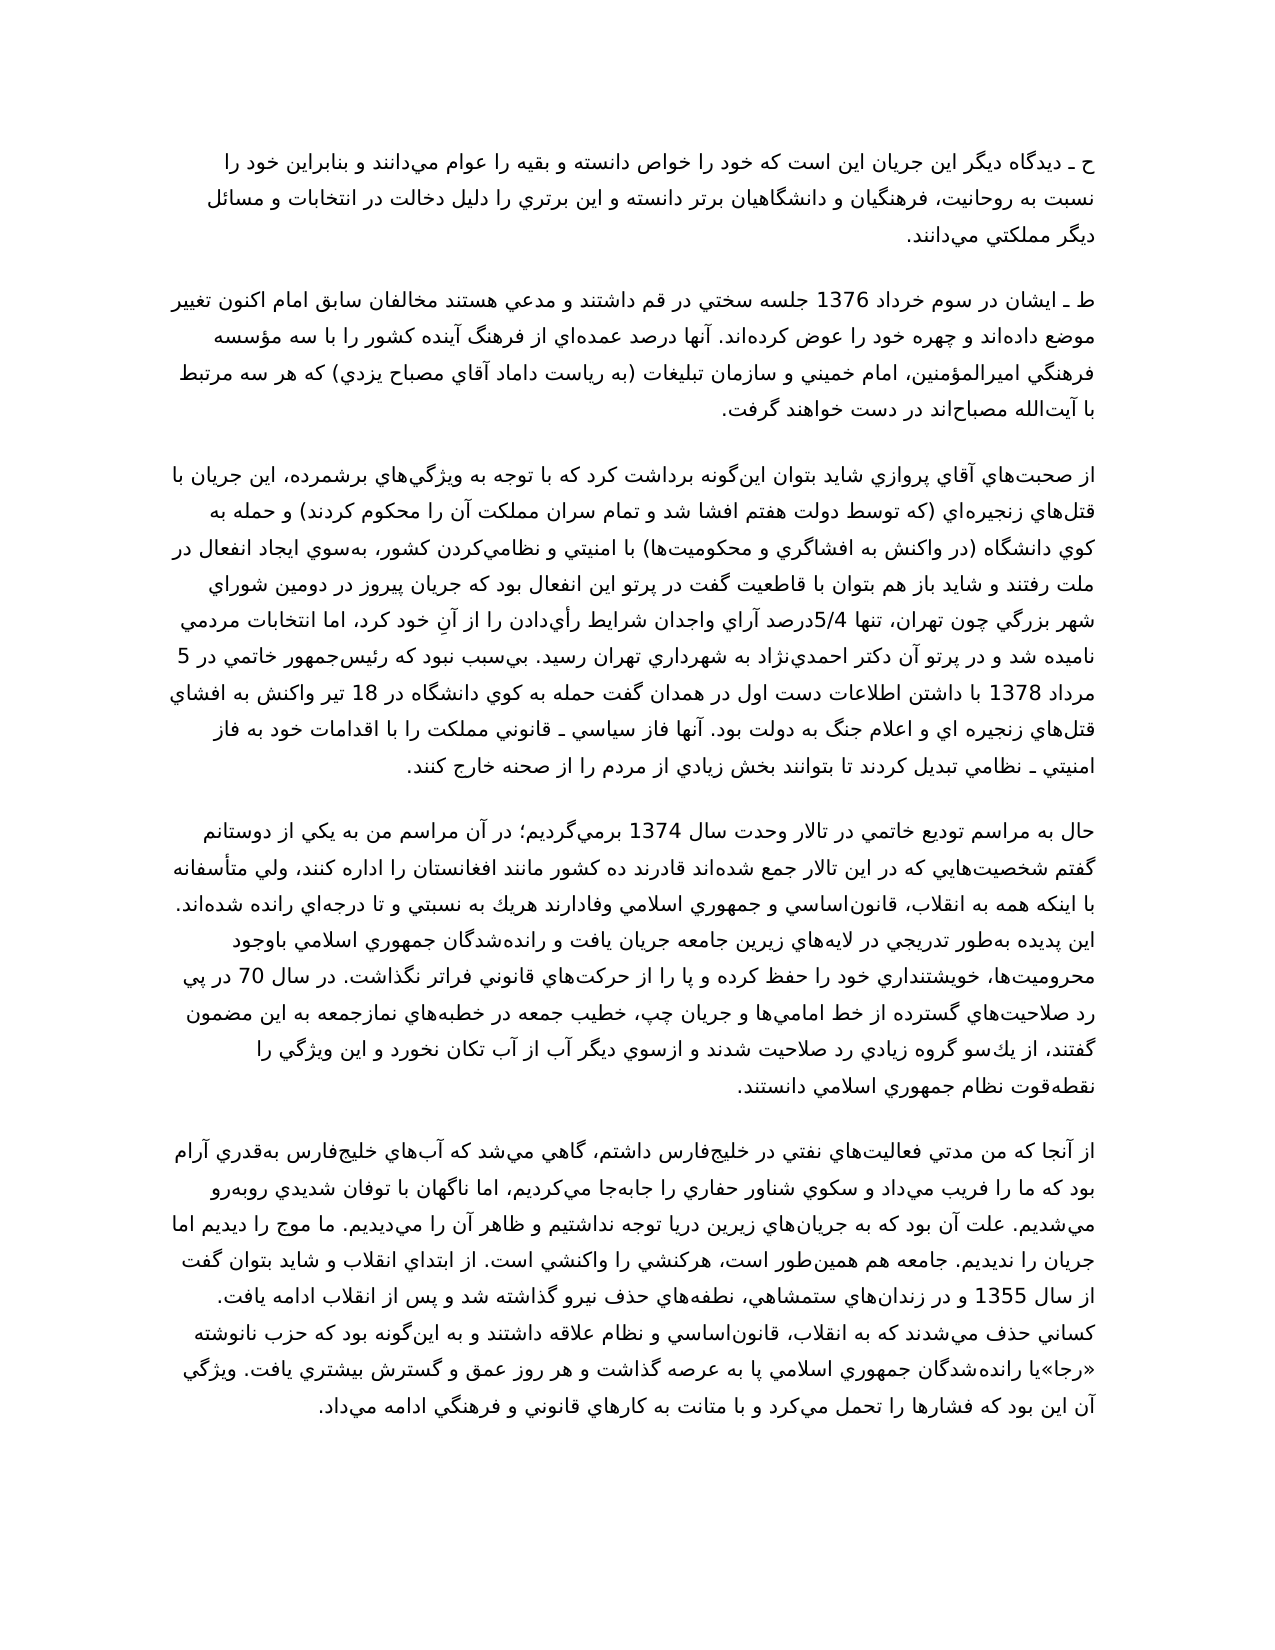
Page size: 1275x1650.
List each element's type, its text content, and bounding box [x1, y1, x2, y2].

text ح ـ ديدگاه ديگر اين جريان اين است كه خود را خواص دانسته و بقيه را عوام مي‌دانند و بنابراين خود را نسبت به روحانيت، فرهنگيان و دانشگاهيان برتر دانسته و اين برتري را دليل دخالت در انتخابات و مسائل ديگر مملكتي مي‌دانند. [168, 150, 1095, 247]
text از صحبت‌هاي آقاي پروازي شايد بتوان اين‌گونه برداشت كرد كه با توجه به ويژگي‌هاي برشمرده، اين جريان با قتل‌هاي زنجيره‌اي (كه توسط دولت هفتم افشا شد و تمام سران مملكت آن را محكوم كردند) و حمله به كوي دانشگاه (در واكنش به افشاگري و محكوميت‌ها) با امنيتي و نظامي‌كردن كشور، به‌سوي ايجاد انفعال در ملت رفتند و شايد باز هم بتوان با قاطعيت گفت در پرتو اين انفعال بود كه جريان پيروز در دومين شوراي شهر بزرگي چون تهران، تنها 5/4درصد آراي واجدان شرايط رأي‌دادن را از آنِ خود كرد، اما انتخابات مردمي ناميده شد و در پرتو آن دكتر احمدي‌نژاد به شهرداري تهران رسيد. بي‌سبب نبود كه رئيس‌جمهور خاتمي در 5 مرداد 1378 با داشتن اطلاعات دست اول در همدان گفت حمله به كوي دانشگاه در 18 تير واكنش به افشاي قتل‌هاي زنجيره‌ اي و اعلام جنگ به دولت بود. آنها فاز سياسي ـ‌ قانوني مملكت را با اقدامات خود به فاز امنيتي ـ‌ نظامي تبديل كردند تا بتوانند بخش زيادي از مردم را از صحنه خارج كنند. [168, 463, 1095, 778]
text حال به مراسم توديع خاتمي در تالار وحدت سال 1374 برمي‌گرديم؛ در آن مراسم من به يكي از دوستانم گفتم شخصيت‌هايي كه در اين تالار جمع شده‌اند قادرند ده كشور مانند افغانستان را اداره كنند،‌ ولي متأسفانه با اينكه همه به انقلاب،‌ قانون‌اساسي و جمهوري اسلامي وفادارند هريك به نسبتي و تا درجه‌اي رانده شده‌اند. اين پديده به‌طور تدريجي در لايه‌هاي زيرين جامعه جريان يافت و رانده‌شدگان جمهوري اسلامي باوجود محروميت‌ها، خويشتنداري خود را حفظ كرده و پا را از حركت‌هاي قانوني فراتر نگذاشت. در سال 70 در پي رد صلاحيت‌هاي گسترده از خط امامي‌ها و جريان چپ، خطيب جمعه در خطبه‌هاي نمازجمعه به اين مضمون گفتند، از يك‌سو گروه زيادي رد صلاحيت شدند و ازسوي ديگر آب از آب تكان نخورد و اين ويژگي را نقطه‌قوت نظام جمهوري اسلامي دانستند. [168, 819, 1095, 1098]
text ط ـ ايشان در سوم خرداد 1376 جلسه سختي در قم داشتند و مدعي هستند مخالفان سابق امام اكنون تغيير موضع داده‌اند و چهره خود را عوض كرده‌اند. آنها درصد عمده‌اي از فرهنگ آينده كشور را با سه مؤسسه فرهنگي اميرالمؤمنين، امام خميني و سازمان تبليغات (به رياست داماد آقاي مصباح يزدي) كه هر سه مرتبط با آيت‌الله مصباح‌ا‌ند در دست خواهند گرفت. [168, 288, 1095, 422]
text از آنجا كه من مدتي فعاليت‌هاي نفتي در خليج‌فارس داشتم، گاهي مي‌شد كه آب‌هاي خليج‌فارس به‌قدري آرام بود كه ما را فريب مي‌داد و سكوي شناور حفاري را جابه‌جا مي‌كرديم، اما ناگهان با توفان شديدي روبه‌رو مي‌شديم. علت آن بود كه به جريان‌هاي زيرين دريا توجه نداشتيم و ظاهر آن را مي‌ديديم. ما موج را ديديم اما جريان را نديديم. جامعه هم همين‌طور است، هركنشي را واكنشي است. از ابتداي انقلاب و شايد بتوان گفت از سال 1355 و در زندان‌هاي ستمشاهي، نطفه‌هاي حذف نيرو گذاشته شد و پس از انقلاب ادامه يافت. كساني حذف مي‌شدند كه به انقلاب، قانون‌اساسي و نظام علاقه داشتند و به اين‌گونه بود كه حزب نانوشته «رجا»‌يا رانده‌شدگان جمهوري اسلامي پا به عرصه گذاشت و هر روز عمق و گسترش بيشتري يافت. ويژگي آن اين بود كه فشارها را تحمل مي‌كرد و با متانت به كارهاي قانوني و فرهنگي ادامه مي‌داد. [168, 1139, 1095, 1418]
